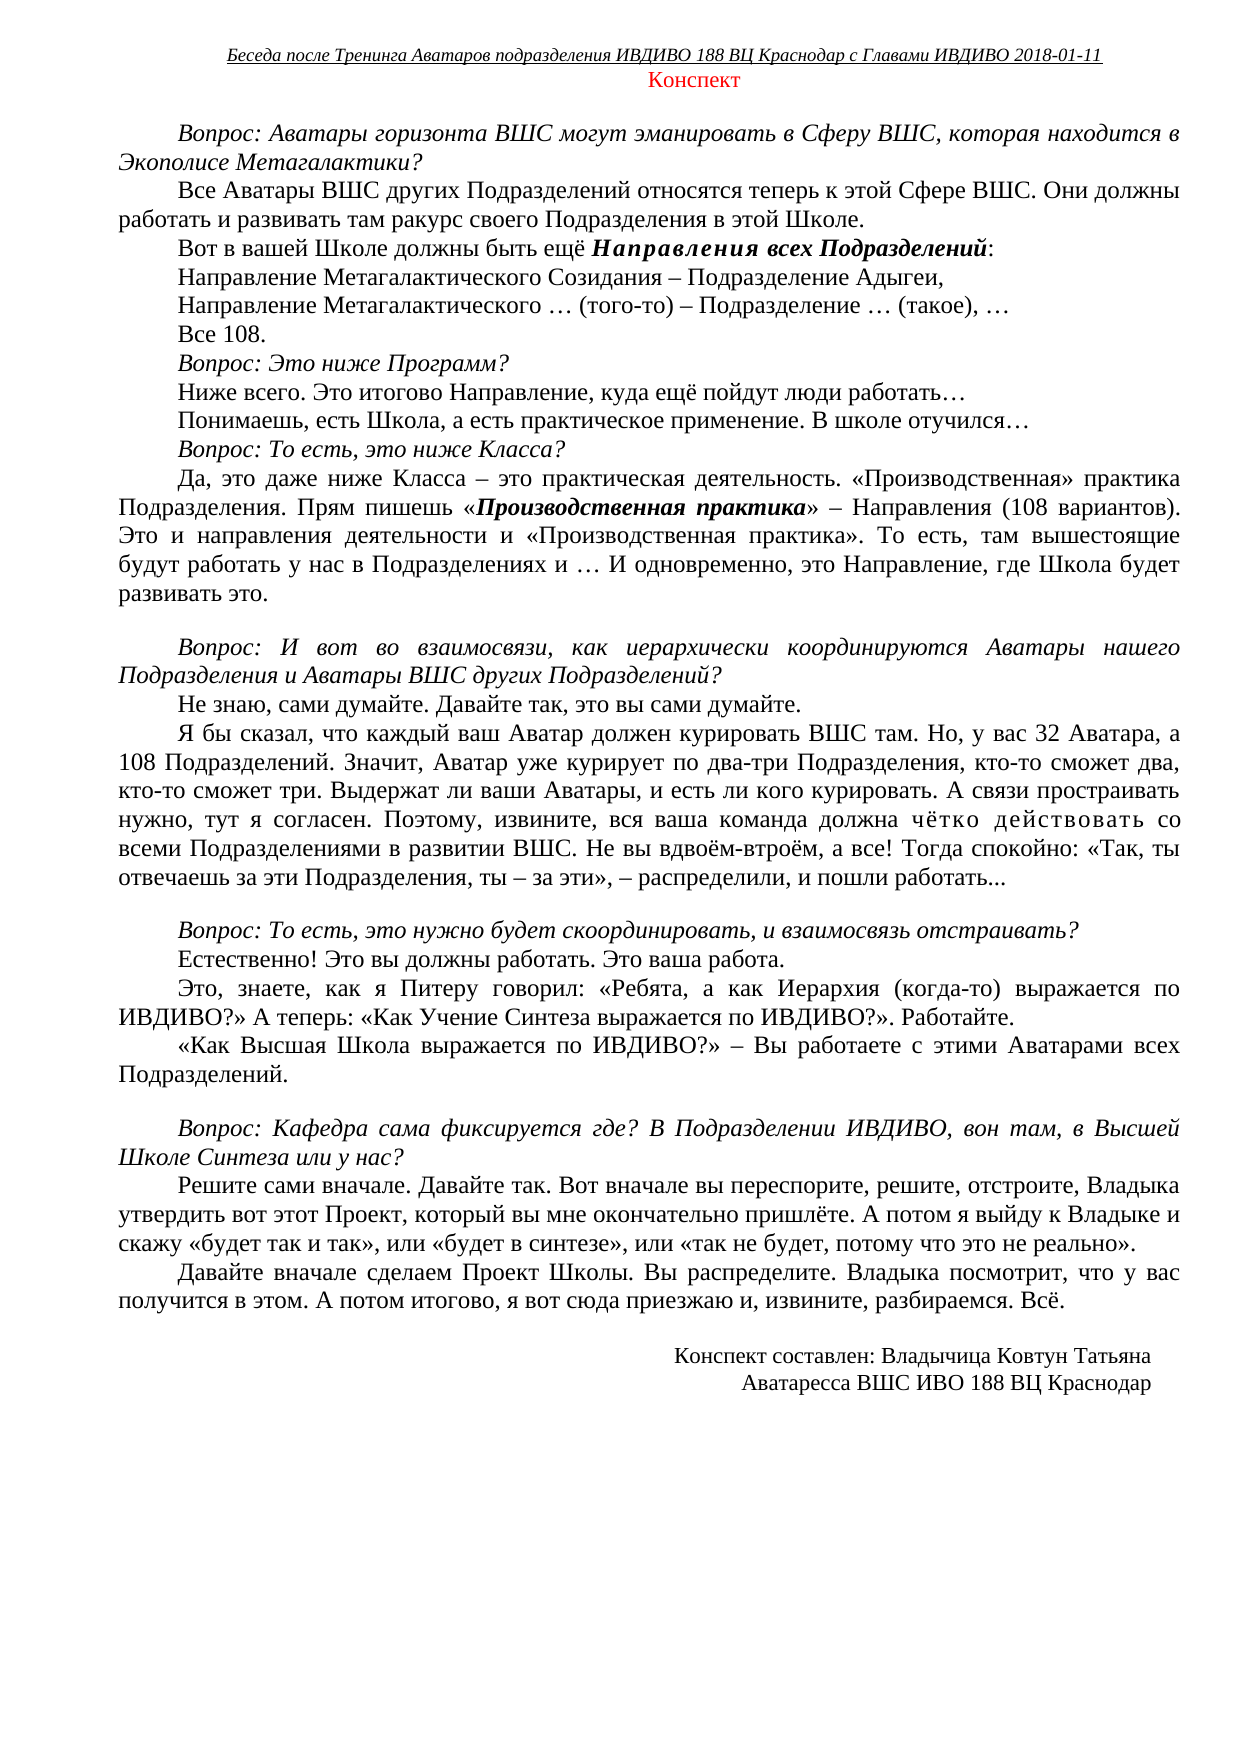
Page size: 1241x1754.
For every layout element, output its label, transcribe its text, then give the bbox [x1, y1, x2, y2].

text Я бы сказал, что каждый ваш Аватар должен курировать ВШС там. Но, у вас 32 Аватара, а 108 Подразделений. Значит, Аватар уже курирует по два-три Подразделения, кто-то сможет два, кто-то сможет три. Выдержат ли ваши Аватары, и есть ли кого курировать. А связи простраивать нужно, тут я согласен. Поэтому, извините, вся ваша команда должна чётко действовать со всеми Подразделениями в развитии ВШС. Не вы вдвоём-втроём, а все! Тогда спокойно: «Так, ты отвечаешь за эти Подразделения, ты – за эти», – распределили, и пошли работать... [118, 718, 1181, 891]
text Конспект составлен: Владычица Ковтун Татьяна [177, 1342, 1152, 1369]
text Вопрос: Это ниже Программ? [118, 348, 1181, 377]
text «Как Высшая Школа выражается по ИВДИВО?» – Вы работаете с этими Аватарами всех Подразделений. [118, 1031, 1181, 1088]
text Вопрос: Кафедра сама фиксируется где? В Подразделении ИВДИВО, вон там, в Высшей Школе Синтеза или у нас? [118, 1113, 1181, 1171]
text Все Аватары ВШС других Подразделений относятся теперь к этой Сфере ВШС. Они должны работать и развивать там ракурс своего Подразделения в этой Школе. [118, 176, 1181, 233]
text Давайте вначале сделаем Проект Школы. Вы распределите. Владыка посмотрит, что у вас получится в этом. А потом итогово, я вот сюда приезжаю и, извините, разбираемся. Всё. [118, 1257, 1181, 1314]
text Все 108. [118, 319, 1181, 348]
text Не знаю, сами думайте. Давайте так, это вы сами думайте. [118, 689, 1181, 718]
text Аватаресса ВШС ИВО 188 ВЦ Краснодар [177, 1369, 1152, 1395]
text Естественно! Это вы должны работать. Это ваша работа. [118, 944, 1181, 973]
text Вопрос: И вот во взаимосвязи, как иерархически координируются Аватары нашего Подразделения и Аватары ВШС других Подразделений? [118, 632, 1181, 689]
text Вопрос: Аватары горизонта ВШС могут эманировать в Сферу ВШС, которая находится в Экополисе Метагалактики? [118, 118, 1181, 176]
text Вопрос: То есть, это ниже Класса? [118, 434, 1181, 463]
text Вопрос: То есть, это нужно будет скоординировать, и взаимосвязь отстраивать? [118, 916, 1181, 944]
text Направление Метагалактического Созидания – Подразделение Адыгеи, [118, 262, 1181, 291]
text Понимаешь, есть Школа, а есть практическое применение. В школе отучился… [118, 406, 1181, 434]
text Да, это даже ниже Класса – это практическая деятельность. «Производственная» практика Подразделения. Прям пишешь «Производственная практика» – Направления (108 вариантов). Это и направления деятельности и «Производственная практика». То есть, там вышестоящие будут работать у нас в Подразделениях и … И одновременно, это Направление, где Школа будет развивать это. [118, 463, 1181, 607]
text Направление Метагалактического … (того-то) – Подразделение … (такое), … [118, 291, 1181, 319]
text Это, знаете, как я Питеру говорил: «Ребята, а как Иерархия (когда-то) выражается по ИВДИВО?» А теперь: «Как Учение Синтеза выражается по ИВДИВО?». Работайте. [118, 973, 1181, 1031]
text Вот в вашей Школе должны быть ещё Направления всех Подразделений: [118, 233, 1181, 262]
text Решите сами вначале. Давайте так. Вот вначале вы переспорите, решите, отстроите, Владыка утвердить вот этот Проект, который вы мне окончательно пришлёте. А потом я выйду к Владыке и скажу «будет так и так», или «будет в синтезе», или «так не будет, потому что это не реально». [118, 1171, 1181, 1257]
text Ниже всего. Это итогово Направление, куда ещё пойдут люди работать… [118, 377, 1181, 406]
